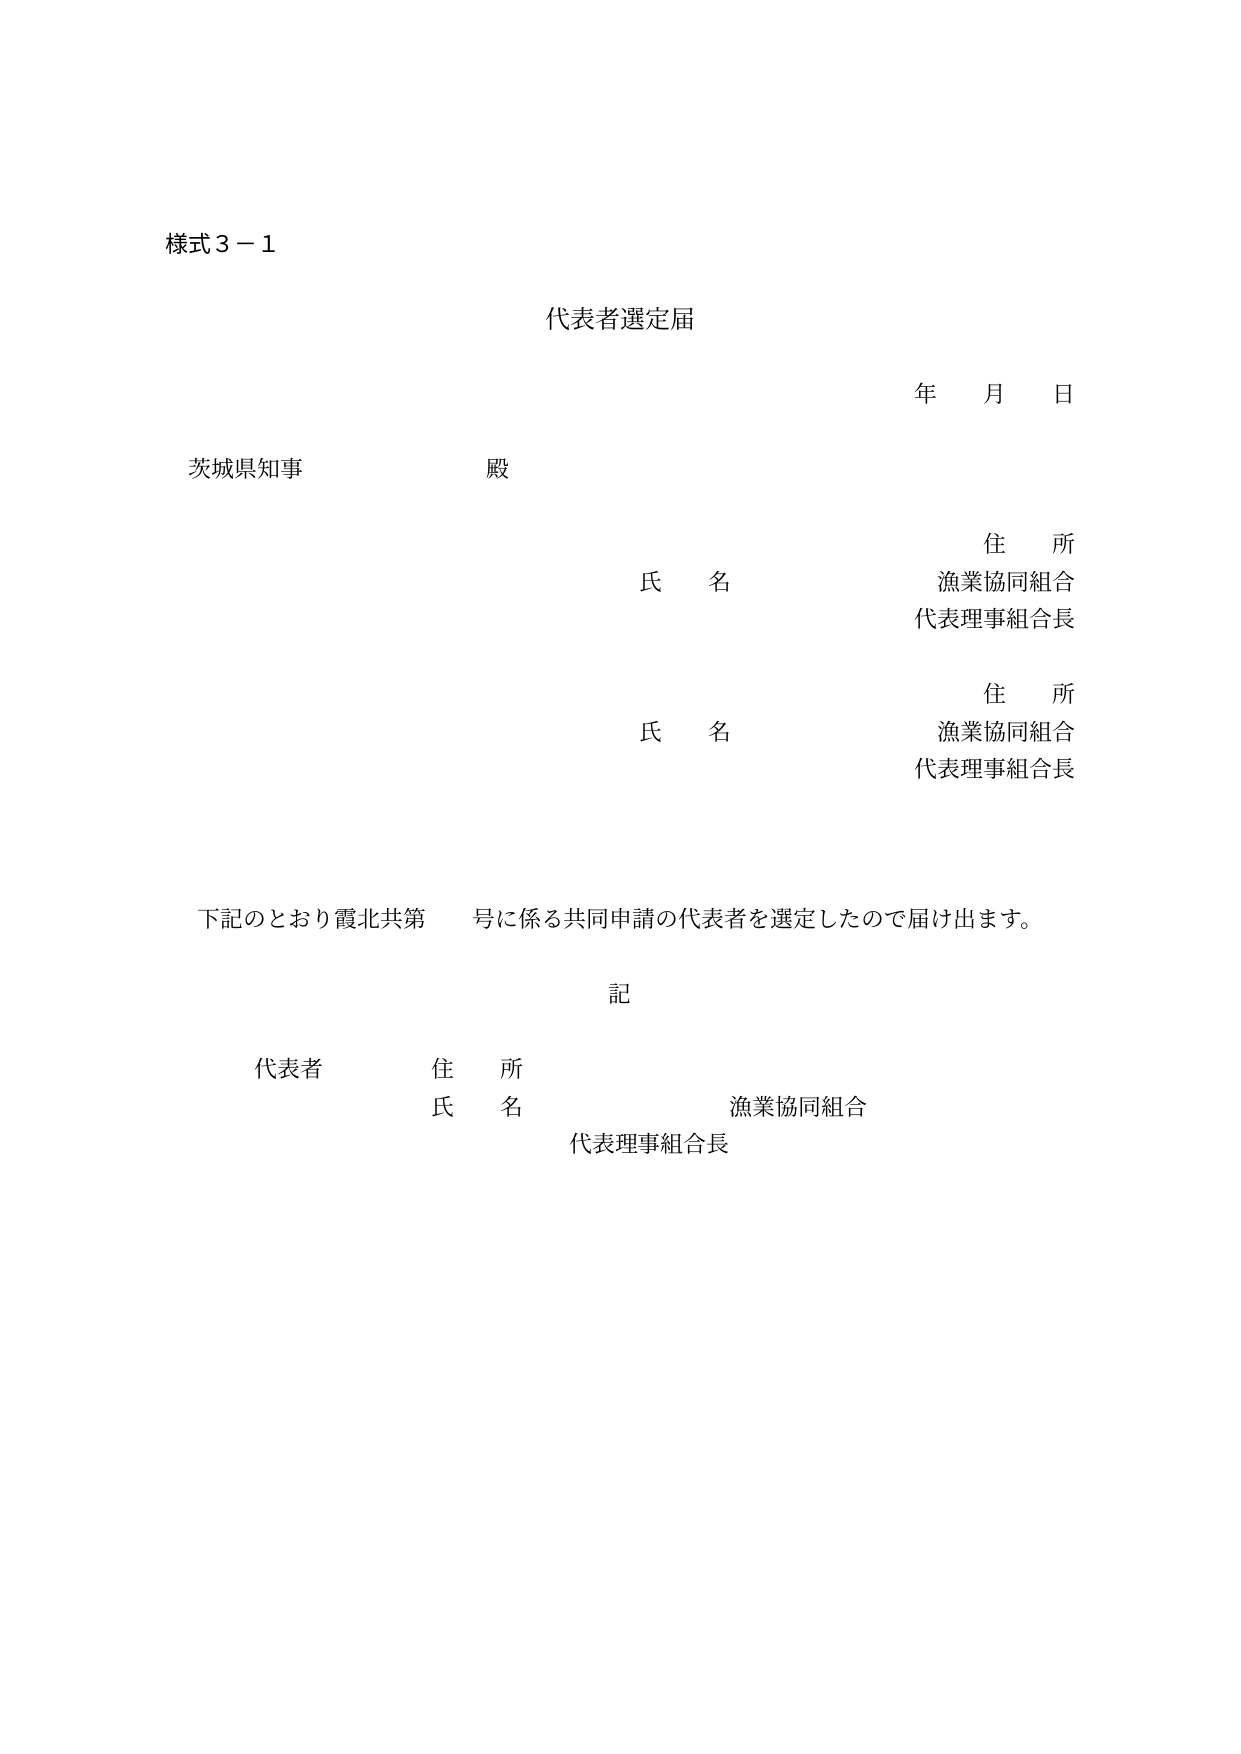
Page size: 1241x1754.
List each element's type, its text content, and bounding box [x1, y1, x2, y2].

text 茨城県知事 殿 [165, 449, 1075, 487]
text 氏 名 漁業協同組合 [165, 712, 1075, 749]
text 代表者選定届 [165, 299, 1075, 337]
text 下記のとおり霞北共第 号に係る共同申請の代表者を選定したので届け出ます。 [165, 899, 1075, 937]
text 代表者 住 所 [165, 1049, 1075, 1087]
text 様式３－１ [165, 224, 1075, 262]
text 代表理事組合長 [431, 1124, 1075, 1162]
text 代表理事組合長 [165, 599, 1075, 637]
text 住 所 [165, 524, 1075, 562]
subtitle 記 [165, 974, 1075, 1012]
text 氏 名 漁業協同組合 [343, 1087, 1075, 1124]
text 年 月 日 [165, 374, 1075, 412]
text 代表理事組合長 [165, 749, 1075, 787]
text 住 所 [165, 674, 1075, 712]
text 氏 名 漁業協同組合 [165, 562, 1075, 599]
